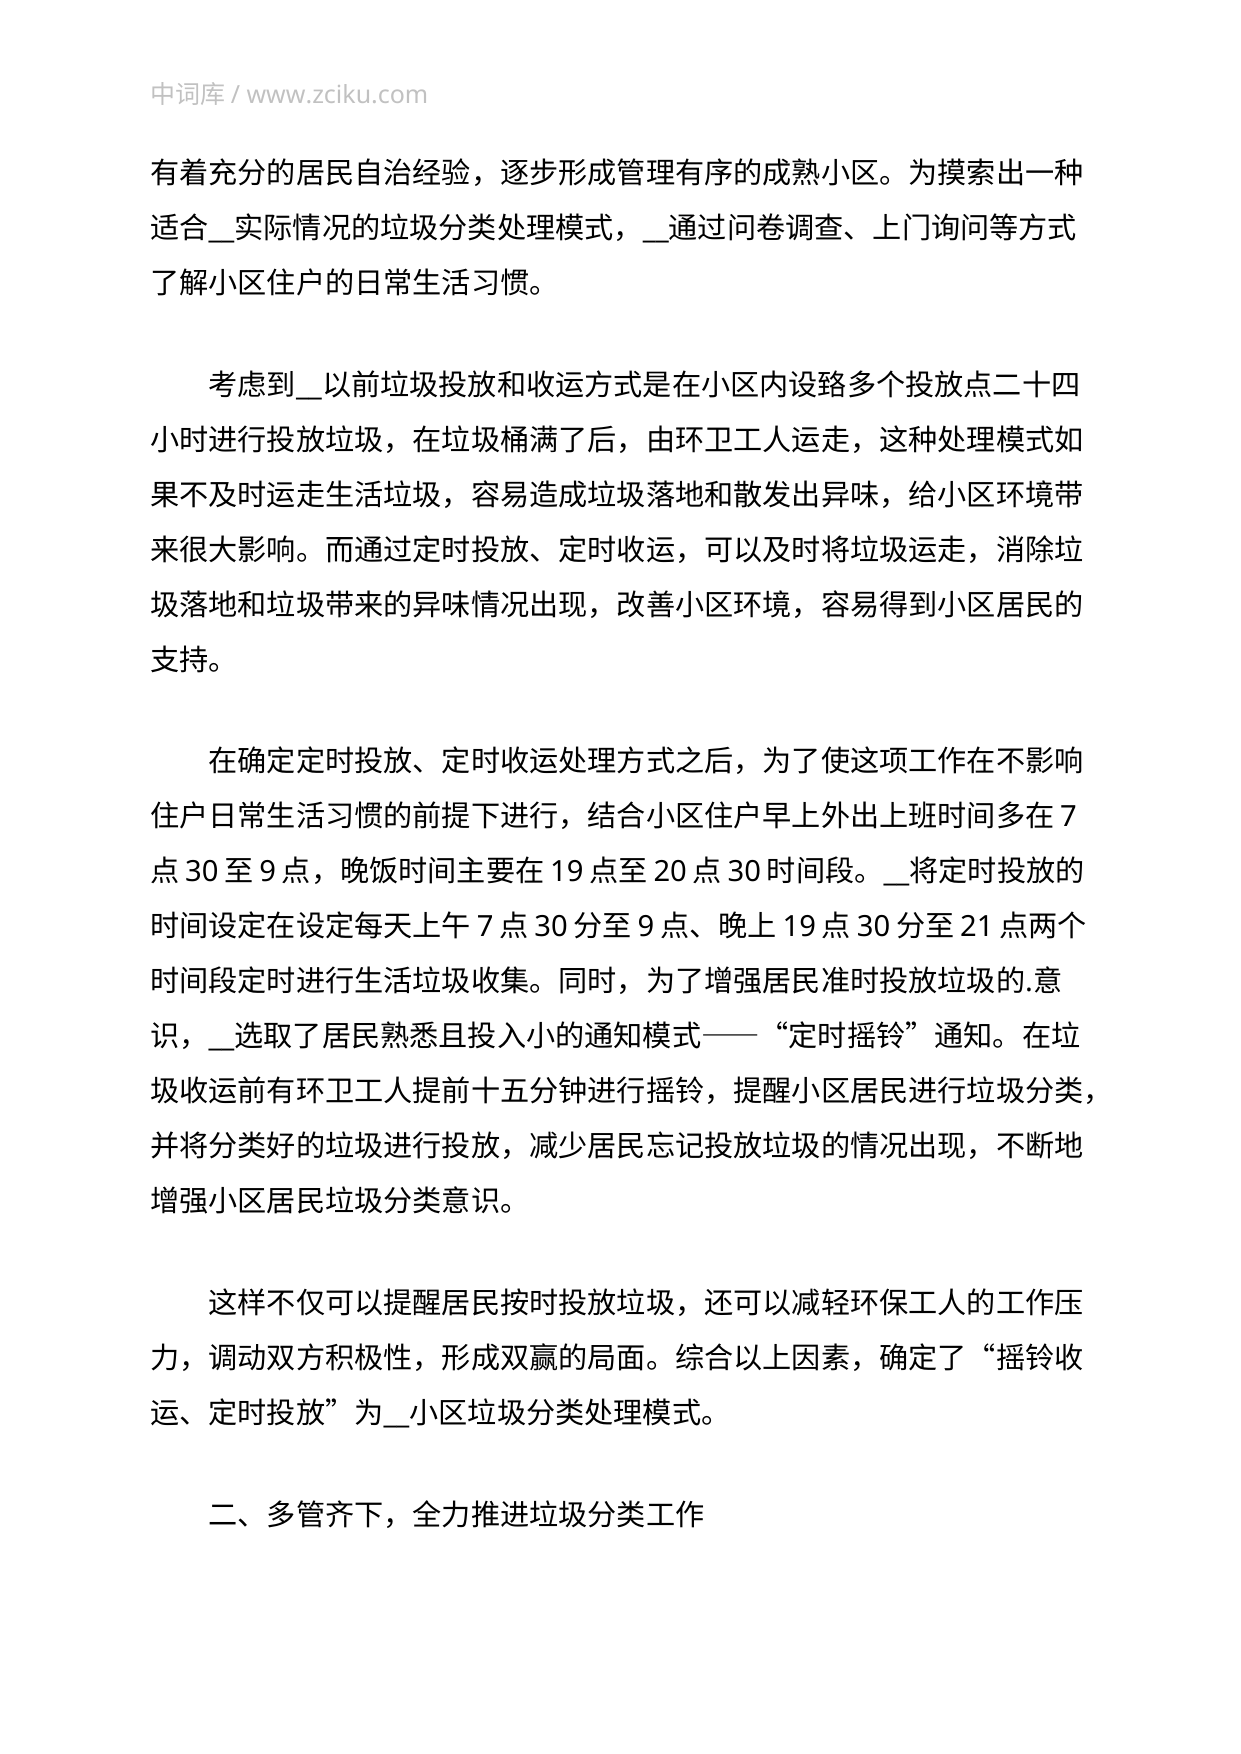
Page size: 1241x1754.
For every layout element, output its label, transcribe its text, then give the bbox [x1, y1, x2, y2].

text 在确定定时投放、定时收运处理方式之后，为了使这项工作在不影响住户日常生活习惯的前提下进行，结合小区住户早上外出上班时间多在7点30至9点，晚饭时间主要在19点至20点30时间段。__将定时投放的时间设定在设定每天上午7点30分至9点、晚上19点30分至21点两个时间段定时进行生活垃圾收集。同时，为了增强居民准时投放垃圾的.意识，__选取了居民熟悉且投入小的通知模式——“定时摇铃”通知。在垃圾收运前有环卫工人提前十五分钟进行摇铃，提醒小区居民进行垃圾分类，并将分类好的垃圾进行投放，减少居民忘记投放垃圾的情况出现，不断地增强小区居民垃圾分类意识。 [150, 738, 1090, 1220]
text 这样不仅可以提醒居民按时投放垃圾，还可以减轻环保工人的工作压力，调动双方积极性，形成双赢的局面。综合以上因素，确定了“摇铃收运、定时投放”为__小区垃圾分类处理模式。 [150, 1279, 1090, 1432]
text 二、多管齐下，全力推进垃圾分类工作 [150, 1491, 1090, 1533]
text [150, 150, 1090, 302]
text 考虑到__以前垃圾投放和收运方式是在小区内设臵多个投放点二十四小时进行投放垃圾，在垃圾桶满了后，由环卫工人运走，这种处理模式如果不及时运走生活垃圾，容易造成垃圾落地和散发出异味，给小区环境带来很大影响。而通过定时投放、定时收运，可以及时将垃圾运走，消除垃圾落地和垃圾带来的异味情况出现，改善小区环境，容易得到小区居民的支持。 [150, 362, 1090, 678]
